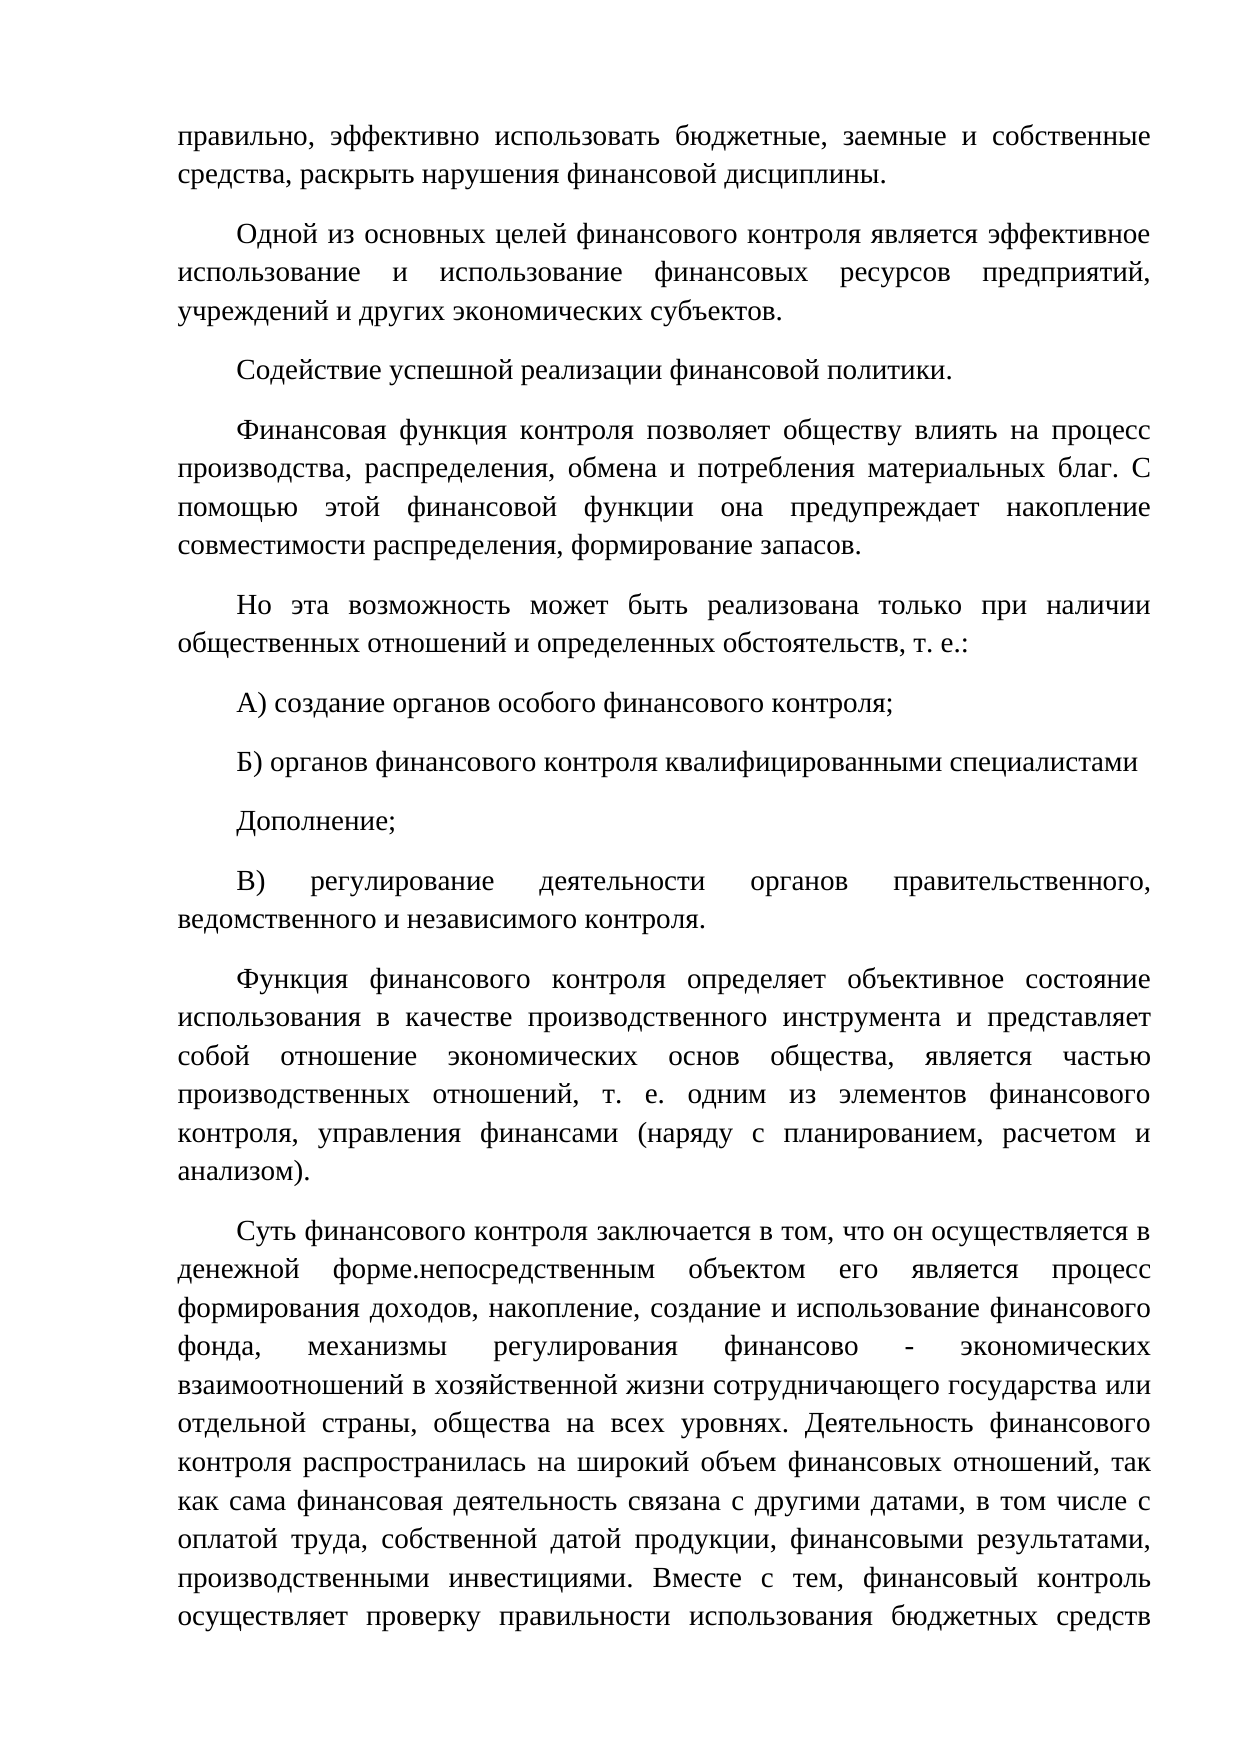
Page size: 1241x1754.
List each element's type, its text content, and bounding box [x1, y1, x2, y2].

text В) регулирование деятельности органов правительственного, ведомственного и независимого контроля. [177, 863, 1152, 935]
text Б) органов финансового контроля квалифицированными специалистами [177, 744, 1152, 778]
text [177, 1213, 1152, 1632]
text Дополнение; [177, 803, 1152, 837]
text Содействие успешной реализации финансовой политики. [177, 352, 1152, 386]
text Функция финансового контроля определяет объективное состояние использования в качестве производственного инструмента и представляет собой отношение экономических основ общества, является частью производственных отношений, т. е. одним из элементов финансового контроля, управления финансами (наряду с планированием, расчетом и анализом). [177, 961, 1152, 1187]
text Но эта возможность может быть реализована только при наличии общественных отношений и определенных обстоятельств, т. е.: [177, 587, 1152, 659]
text Одной из основных целей финансового контроля является эффективное использование и использование финансовых ресурсов предприятий, учреждений и других экономических субъектов. [177, 216, 1152, 327]
text А) создание органов особого финансового контроля; [177, 685, 1152, 718]
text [177, 118, 1152, 190]
text Финансовая функция контроля позволяет обществу влиять на процесс производства, распределения, обмена и потребления материальных благ. С помощью этой финансовой функции она предупреждает накопление совместимости распределения, формирование запасов. [177, 412, 1152, 561]
